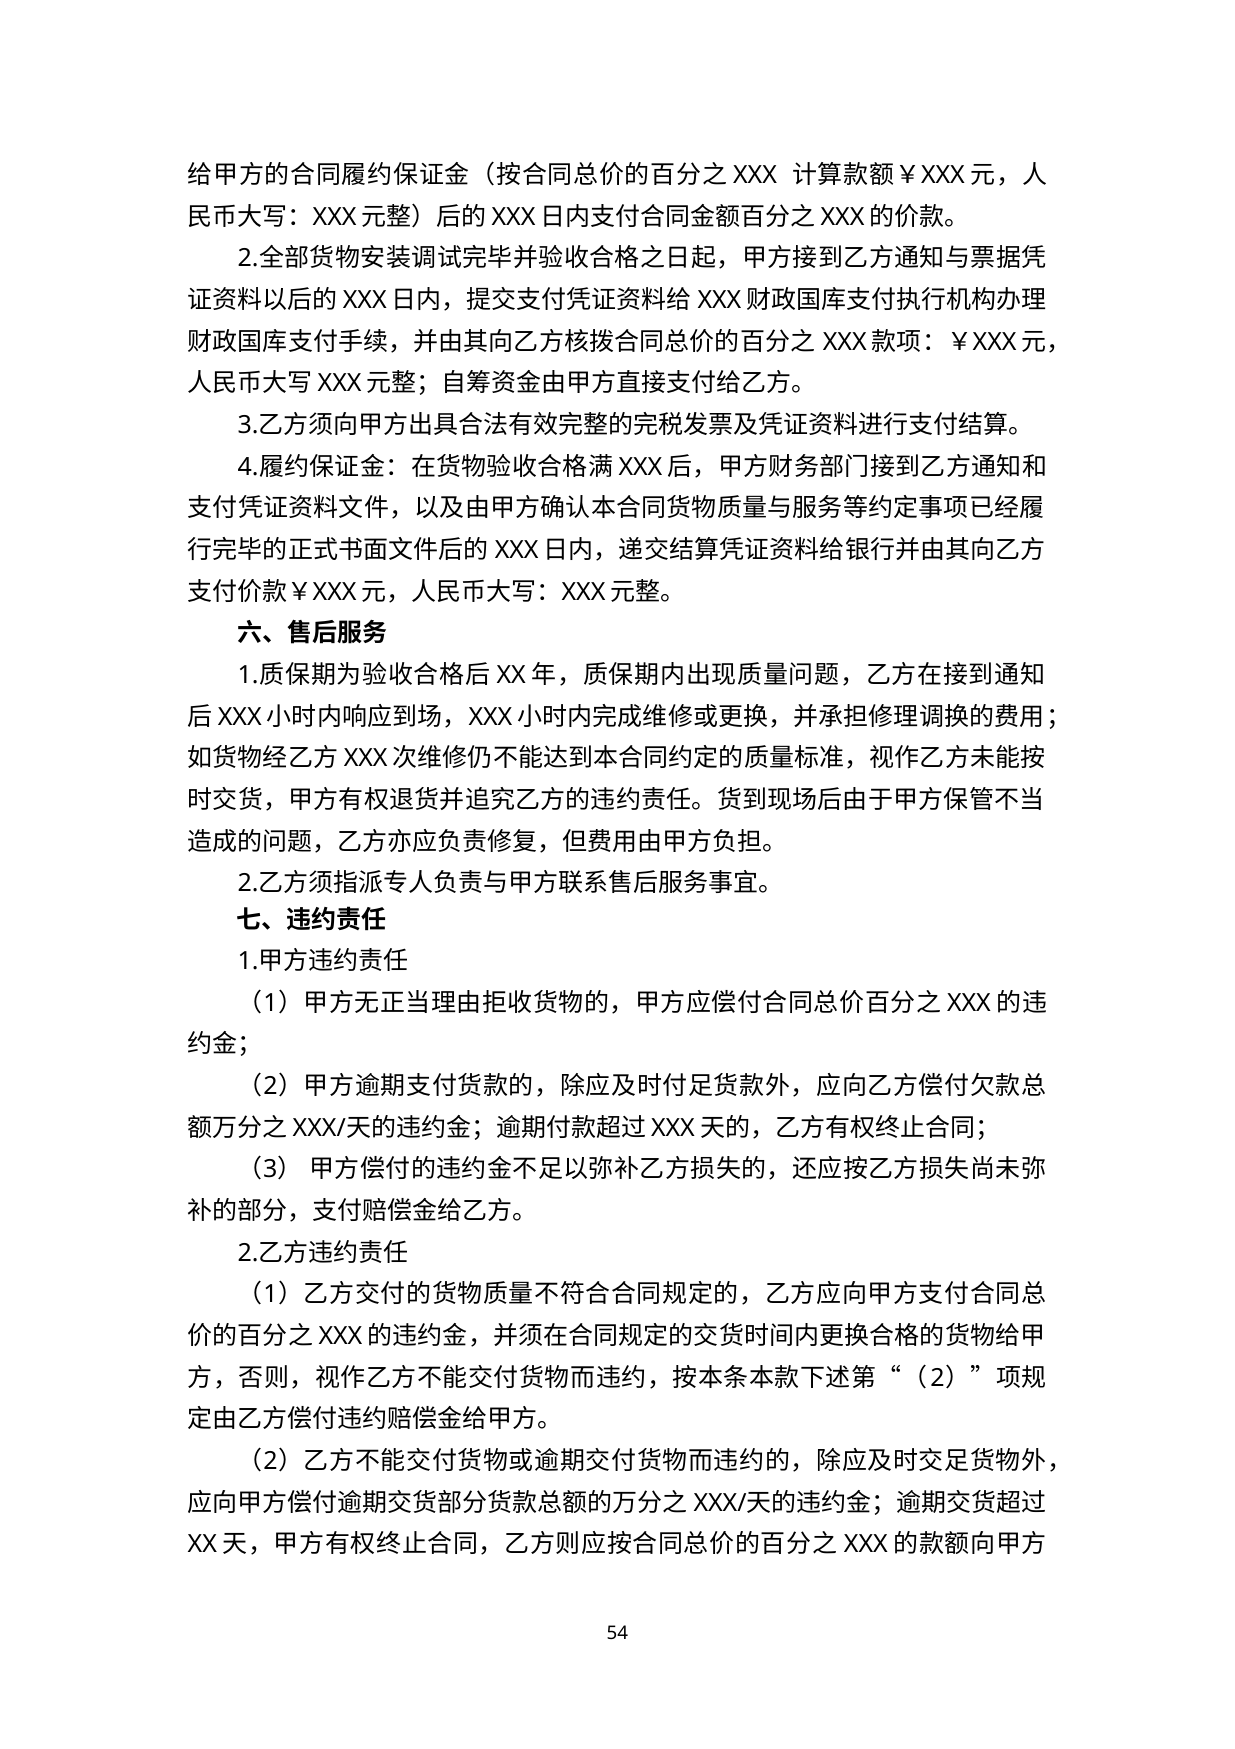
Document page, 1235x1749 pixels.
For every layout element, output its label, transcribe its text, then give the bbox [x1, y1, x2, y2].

text 六、售后服务 [187, 608, 1047, 650]
text （3） 甲方偿付的违约金不足以弥补乙方损失的，还应按乙方损失尚未弥补的部分，支付赔偿金给乙方。 [187, 1144, 1047, 1228]
text 2.全部货物安装调试完毕并验收合格之日起，甲方接到乙方通知与票据凭证资料以后的XXX日内，提交支付凭证资料给XXX财政国库支付执行机构办理财政国库支付手续，并由其向乙方核拨合同总价的百分之XXX款项：￥XXX元，人民币大写XXX元整；自筹资金由甲方直接支付给乙方。 [187, 233, 1047, 400]
text （2）甲方逾期支付货款的，除应及时付足货款外，应向乙方偿付欠款总额万分之XXX/天的违约金；逾期付款超过XXX天的，乙方有权终止合同； [187, 1061, 1047, 1144]
text 2.乙方违约责任 [187, 1228, 1047, 1269]
text 4.履约保证金：在货物验收合格满XXX后，甲方财务部门接到乙方通知和支付凭证资料文件，以及由甲方确认本合同货物质量与服务等约定事项已经履行完毕的正式书面文件后的XXX日内，递交结算凭证资料给银行并由其向乙方支付价款￥XXX元，人民币大写：XXX元整。 [187, 442, 1047, 608]
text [187, 1436, 1047, 1561]
text 3.乙方须向甲方出具合法有效完整的完税发票及凭证资料进行支付结算。 [187, 400, 1047, 442]
text 2.乙方须指派专人负责与甲方联系售后服务事宜。 [187, 858, 1047, 900]
text （1）甲方无正当理由拒收货物的，甲方应偿付合同总价百分之XXX的违约金； [187, 978, 1047, 1061]
text 1.质保期为验收合格后XX年，质保期内出现质量问题，乙方在接到通知后XXX小时内响应到场，XXX小时内完成维修或更换，并承担修理调换的费用；如货物经乙方XXX次维修仍不能达到本合同约定的质量标准，视作乙方未能按时交货，甲方有权退货并追究乙方的违约责任。货到现场后由于甲方保管不当造成的问题，乙方亦应负责修复，但费用由甲方负担。 [187, 650, 1047, 858]
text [187, 150, 1047, 233]
text （1）乙方交付的货物质量不符合合同规定的，乙方应向甲方支付合同总价的百分之XXX的违约金，并须在合同规定的交货时间内更换合格的货物给甲方，否则，视作乙方不能交付货物而违约，按本条本款下述第“（2）”项规定由乙方偿付违约赔偿金给甲方。 [187, 1269, 1047, 1436]
text 七、违约责任 [187, 900, 1047, 936]
text 1.甲方违约责任 [187, 936, 1047, 978]
